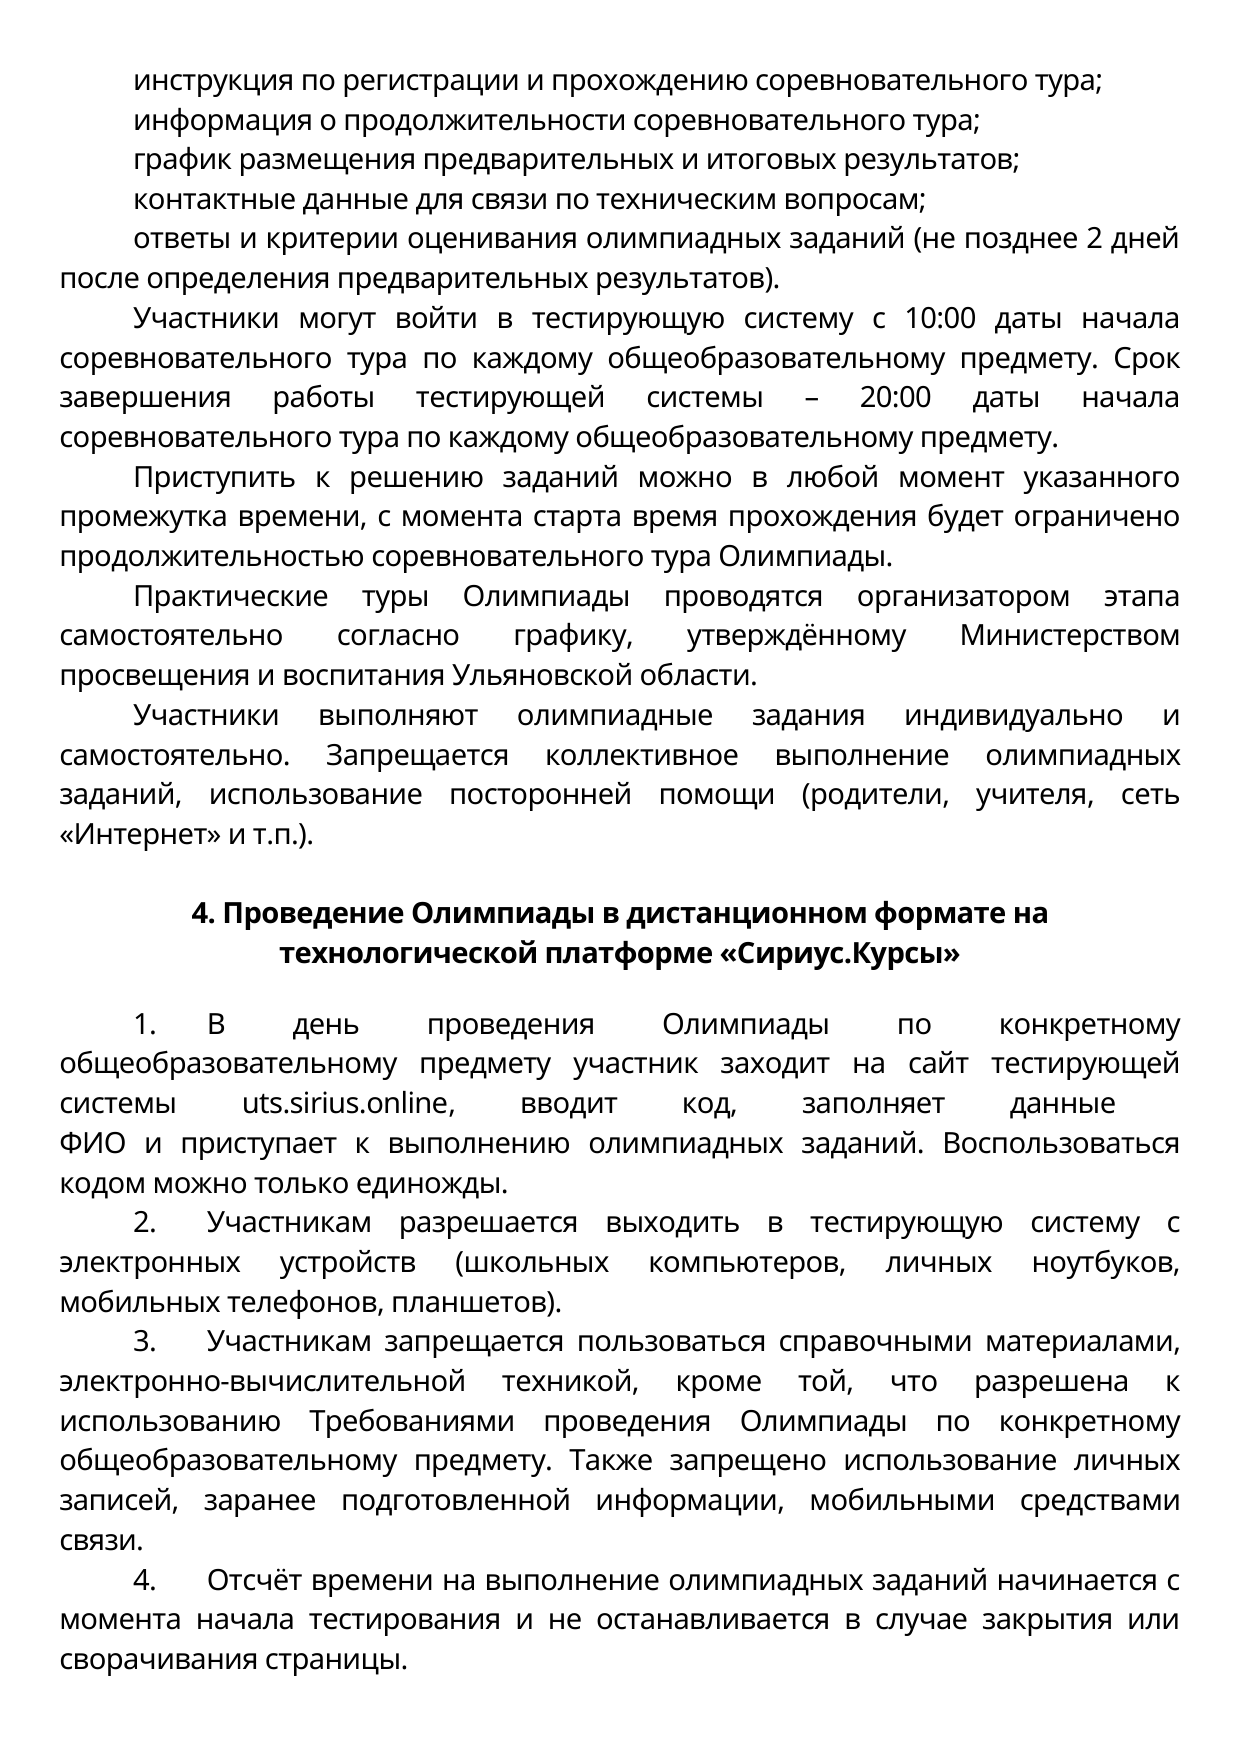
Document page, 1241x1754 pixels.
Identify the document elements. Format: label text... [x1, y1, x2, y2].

list Участникам запрещается пользоваться справочными материалами, электронно-вычислительной техникой, кроме той, что разрешена к использованию Требованиями проведения Олимпиады по конкретному общеобразовательному предмету. Также запрещено использование личных записей, заранее подготовленной информации, мобильными средствами связи. [59, 1321, 1181, 1559]
text Практические туры Олимпиады проводятся организатором этапа самостоятельно согласно графику, утверждённому Министерством просвещения и воспитания Ульяновской области. [59, 575, 1181, 694]
list 4. Проведение Олимпиады в дистанционном формате на технологической платформе «Сириус.Курсы» [59, 892, 1181, 972]
text график размещения предварительных и итоговых результатов; [59, 138, 1181, 178]
text Приступить к решению заданий можно в любой момент указанного промежутка времени, с момента старта время прохождения будет ограничено продолжительностью соревновательного тура Олимпиады. [59, 456, 1181, 575]
text Участники выполняют олимпиадные задания индивидуально и самостоятельно. Запрещается коллективное выполнение олимпиадных заданий, использование посторонней помощи (родители, учителя, сеть «Интернет» и т.п.). [59, 694, 1181, 853]
list Участникам разрешается выходить в тестирующую систему с электронных устройств (школьных компьютеров, личных ноутбуков, мобильных телефонов, планшетов). [59, 1202, 1181, 1321]
text инструкция по регистрации и прохождению соревновательного тура; [59, 59, 1181, 99]
list В день проведения Олимпиады по конкретному общеобразовательному предмету участник заходит на сайт тестирующей системы uts.sirius.online, вводит код, заполняет данные ФИО и приступает к выполнению олимпиадных заданий. Воспользоваться кодом можно только единожды. [59, 1003, 1181, 1202]
text ответы и критерии оценивания олимпиадных заданий (не позднее 2 дней после определения предварительных результатов). [59, 218, 1181, 297]
text Участники могут войти в тестирующую систему с 10:00 даты начала соревновательного тура по каждому общеобразовательному предмету. Срок завершения работы тестирующей системы – 20:00 даты начала соревновательного тура по каждому общеобразовательному предмету. [59, 297, 1181, 456]
text информация о продолжительности соревновательного тура; [59, 99, 1181, 138]
text контактные данные для связи по техническим вопросам; [59, 178, 1181, 218]
list Отсчёт времени на выполнение олимпиадных заданий начинается с момента начала тестирования и не останавливается в случае закрытия или сворачивания страницы. [59, 1559, 1181, 1678]
